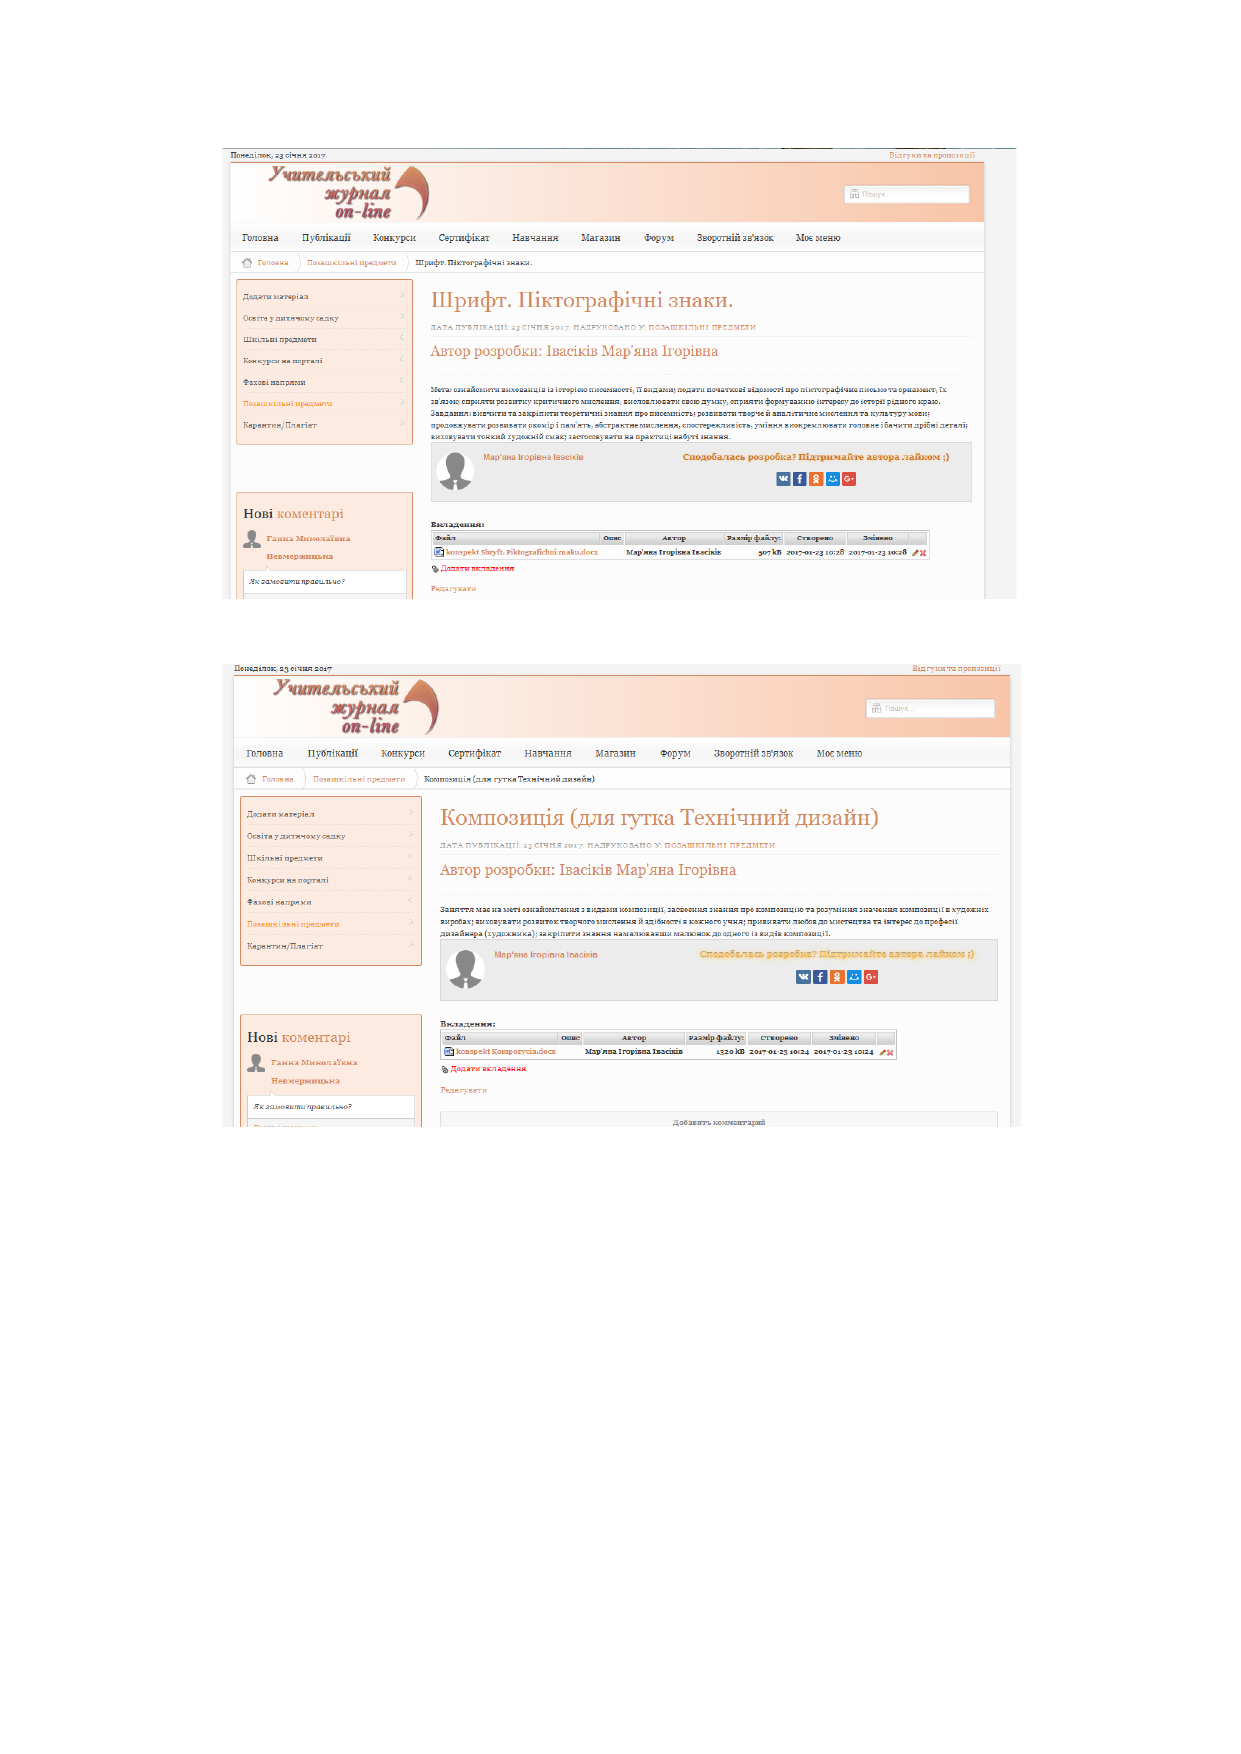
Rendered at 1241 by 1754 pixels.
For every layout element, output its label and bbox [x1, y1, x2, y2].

picture [222, 148, 1017, 599]
picture [222, 664, 1022, 1127]
